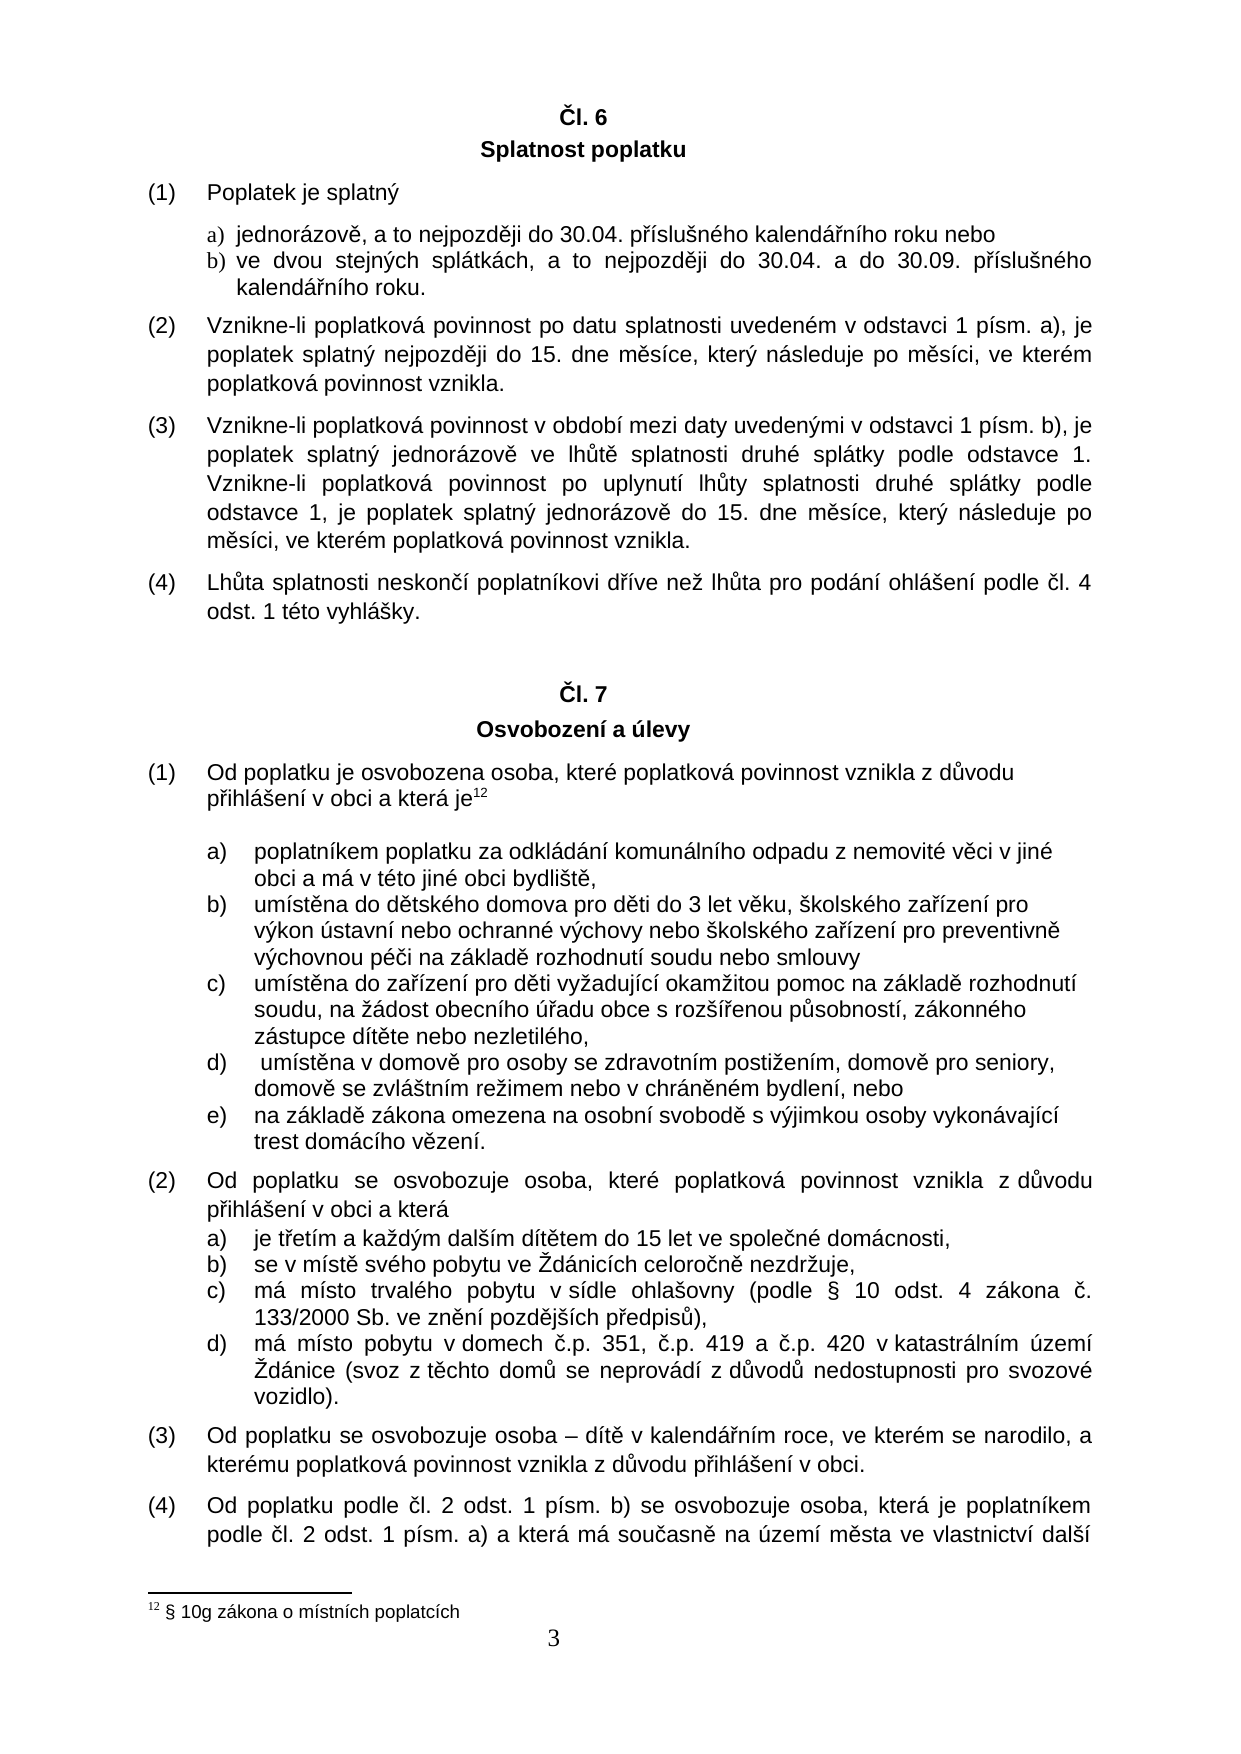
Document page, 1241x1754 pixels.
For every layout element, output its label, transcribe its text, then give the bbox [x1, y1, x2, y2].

list Poplatek je splatný [148, 179, 1093, 205]
text Splatnost poplatku [148, 136, 960, 162]
list poplatníkem poplatku za odkládání komunálního odpadu z nemovité věci v jiné obci a má v této jiné obci bydliště, [207, 838, 1093, 891]
list na základě zákona omezena na osobní svobodě s výjimkou osoby vykonávající trest domácího vězení. [207, 1102, 1093, 1154]
list se v místě svého pobytu ve Ždánicích celoročně nezdržuje, [207, 1251, 1093, 1277]
list je třetím a každým dalším dítětem do 15 let ve společné domácnosti, [207, 1225, 1093, 1251]
list Vznikne-li poplatková povinnost po datu splatnosti uvedeném v odstavci 1 písm. a), je poplatek splatný nejpozději do 15. dne měsíce, který následuje po měsíci, ve kterém poplatková povinnost vznikla. [148, 312, 1093, 397]
list má místo trvalého pobytu v sídle ohlašovny (podle § 10 odst. 4 zákona č. 133/2000 Sb. ve znění pozdějších předpisů), [207, 1277, 1093, 1330]
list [148, 1492, 1093, 1547]
list umístěna v domově pro osoby se zdravotním postižením, domově pro seniory, domově se zvláštním režimem nebo v chráněném bydlení, nebo [207, 1049, 1093, 1102]
list jednorázově, a to nejpozději do 30.04. příslušného kalendářního roku nebo [207, 221, 1093, 247]
text Čl. 7 [148, 681, 960, 707]
list Lhůta splatnosti neskončí poplatníkovi dříve než lhůta pro podání ohlášení podle čl. 4 odst. 1 této vyhlášky. [148, 569, 1093, 624]
list má místo pobytu v domech č.p. 351, č.p. 419 a č.p. 420 v katastrálním území Ždánice (svoz z těchto domů se neprovádí z důvodů nedostupnosti pro svozové vozidlo). [207, 1330, 1093, 1409]
text Čl. 6 [148, 103, 960, 130]
list umístěna do dětského domova pro děti do 3 let věku, školského zařízení pro výkon ústavní nebo ochranné výchovy nebo školského zařízení pro preventivně výchovnou péči na základě rozhodnutí soudu nebo smlouvy [207, 891, 1093, 970]
list Od poplatku se osvobozuje osoba – dítě v kalendářním roce, ve kterém se narodilo, a kterému poplatková povinnost vznikla z důvodu přihlášení v obci. [148, 1422, 1093, 1477]
list ve dvou stejných splátkách, a to nejpozději do 30.04. a do 30.09. příslušného kalendářního roku. [207, 247, 1093, 300]
text Osvobození a úlevy [148, 716, 960, 742]
list Od poplatku je osvobozena osoba, které poplatková povinnost vznikla z důvodu přihlášení v obci a která je [148, 759, 1093, 812]
list Vznikne-li poplatková povinnost v období mezi daty uvedenými v odstavci 1 písm. b), je poplatek splatný jednorázově ve lhůtě splatnosti druhé splátky podle odstavce 1. Vznikne-li poplatková povinnost po uplynutí lhůty splatnosti druhé splátky podle odstavce 1, je poplatek splatný jednorázově do 15. dne měsíce, který následuje po měsíci, ve kterém poplatková povinnost vznikla. [148, 412, 1093, 554]
list Od poplatku se osvobozuje osoba, které poplatková povinnost vznikla z důvodu přihlášení v obci a která [148, 1167, 1093, 1222]
list umístěna do zařízení pro děti vyžadující okamžitou pomoc na základě rozhodnutí soudu, na žádost obecního úřadu obce s rozšířenou působností, zákonného zástupce dítěte nebo nezletilého, [207, 970, 1093, 1049]
